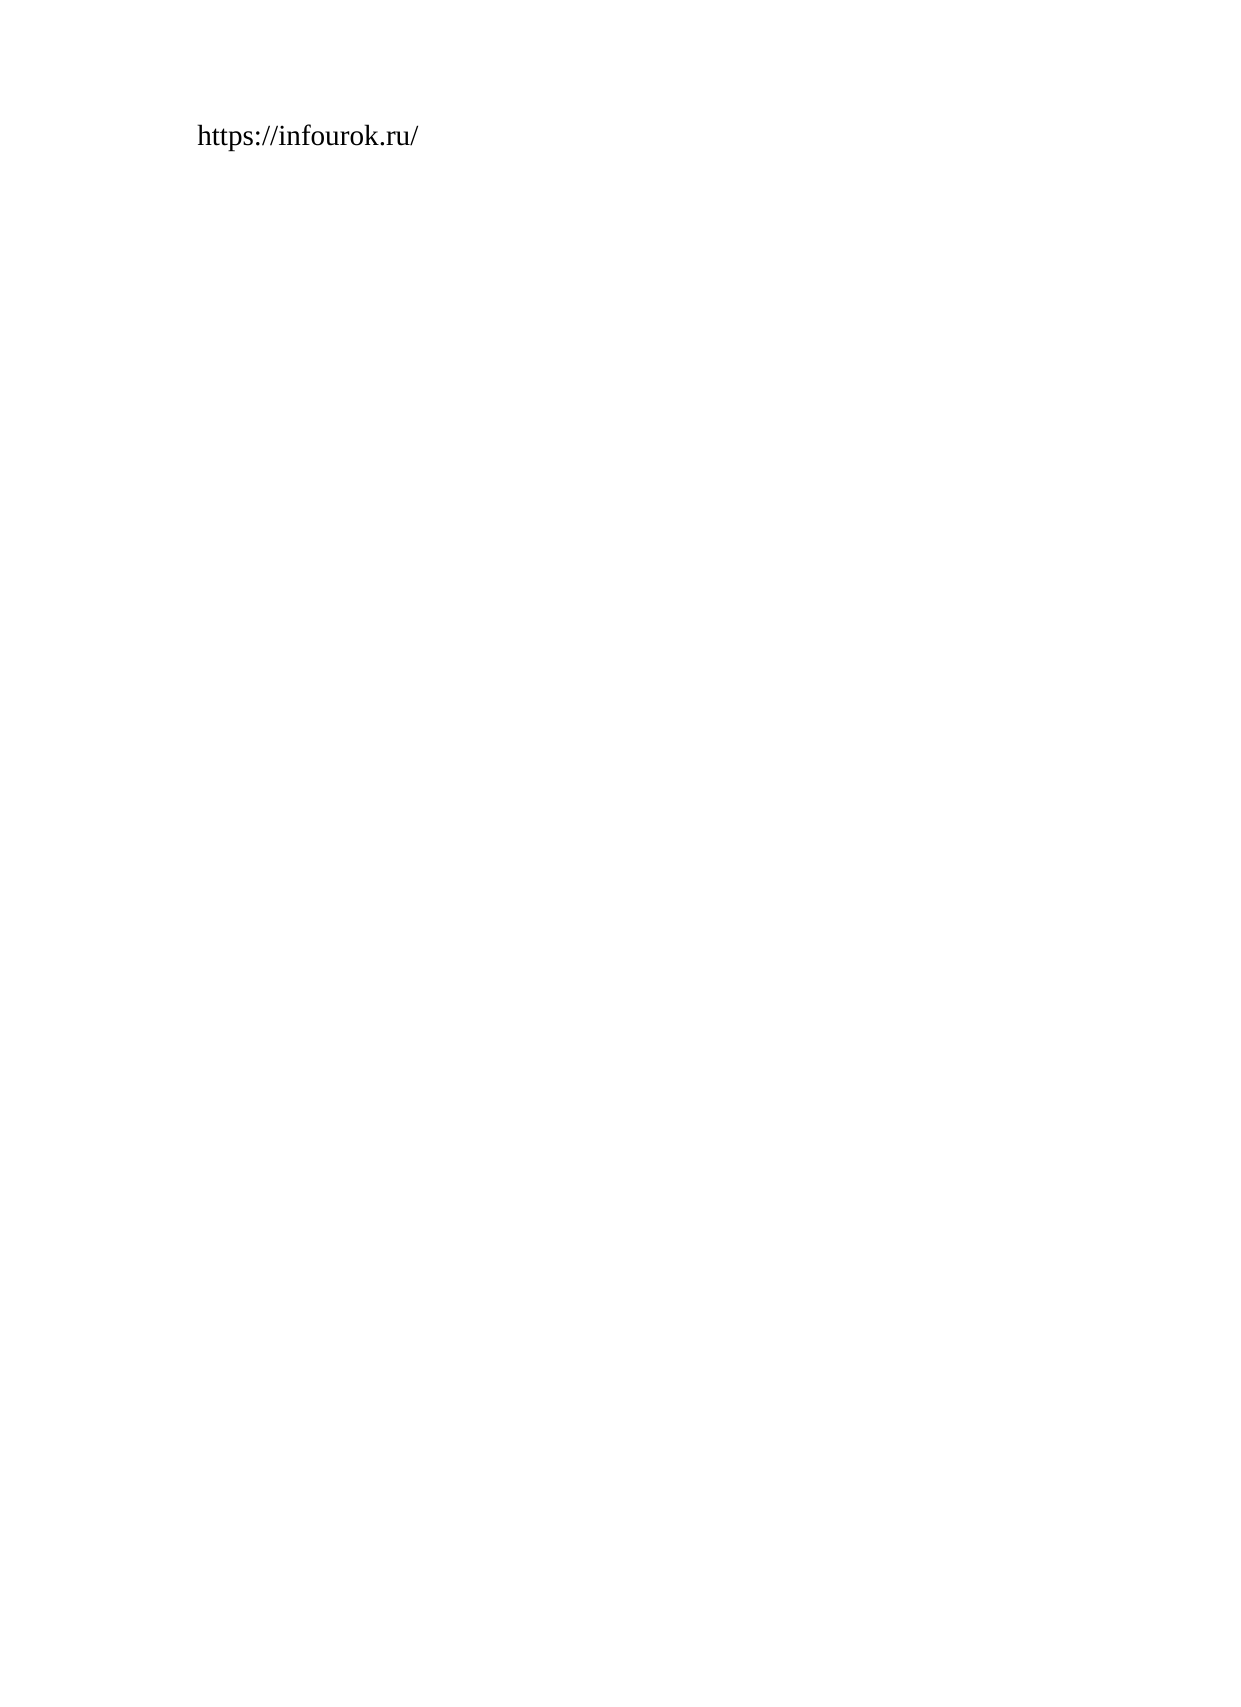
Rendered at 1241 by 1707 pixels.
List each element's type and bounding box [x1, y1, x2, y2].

text [190, 118, 1152, 219]
